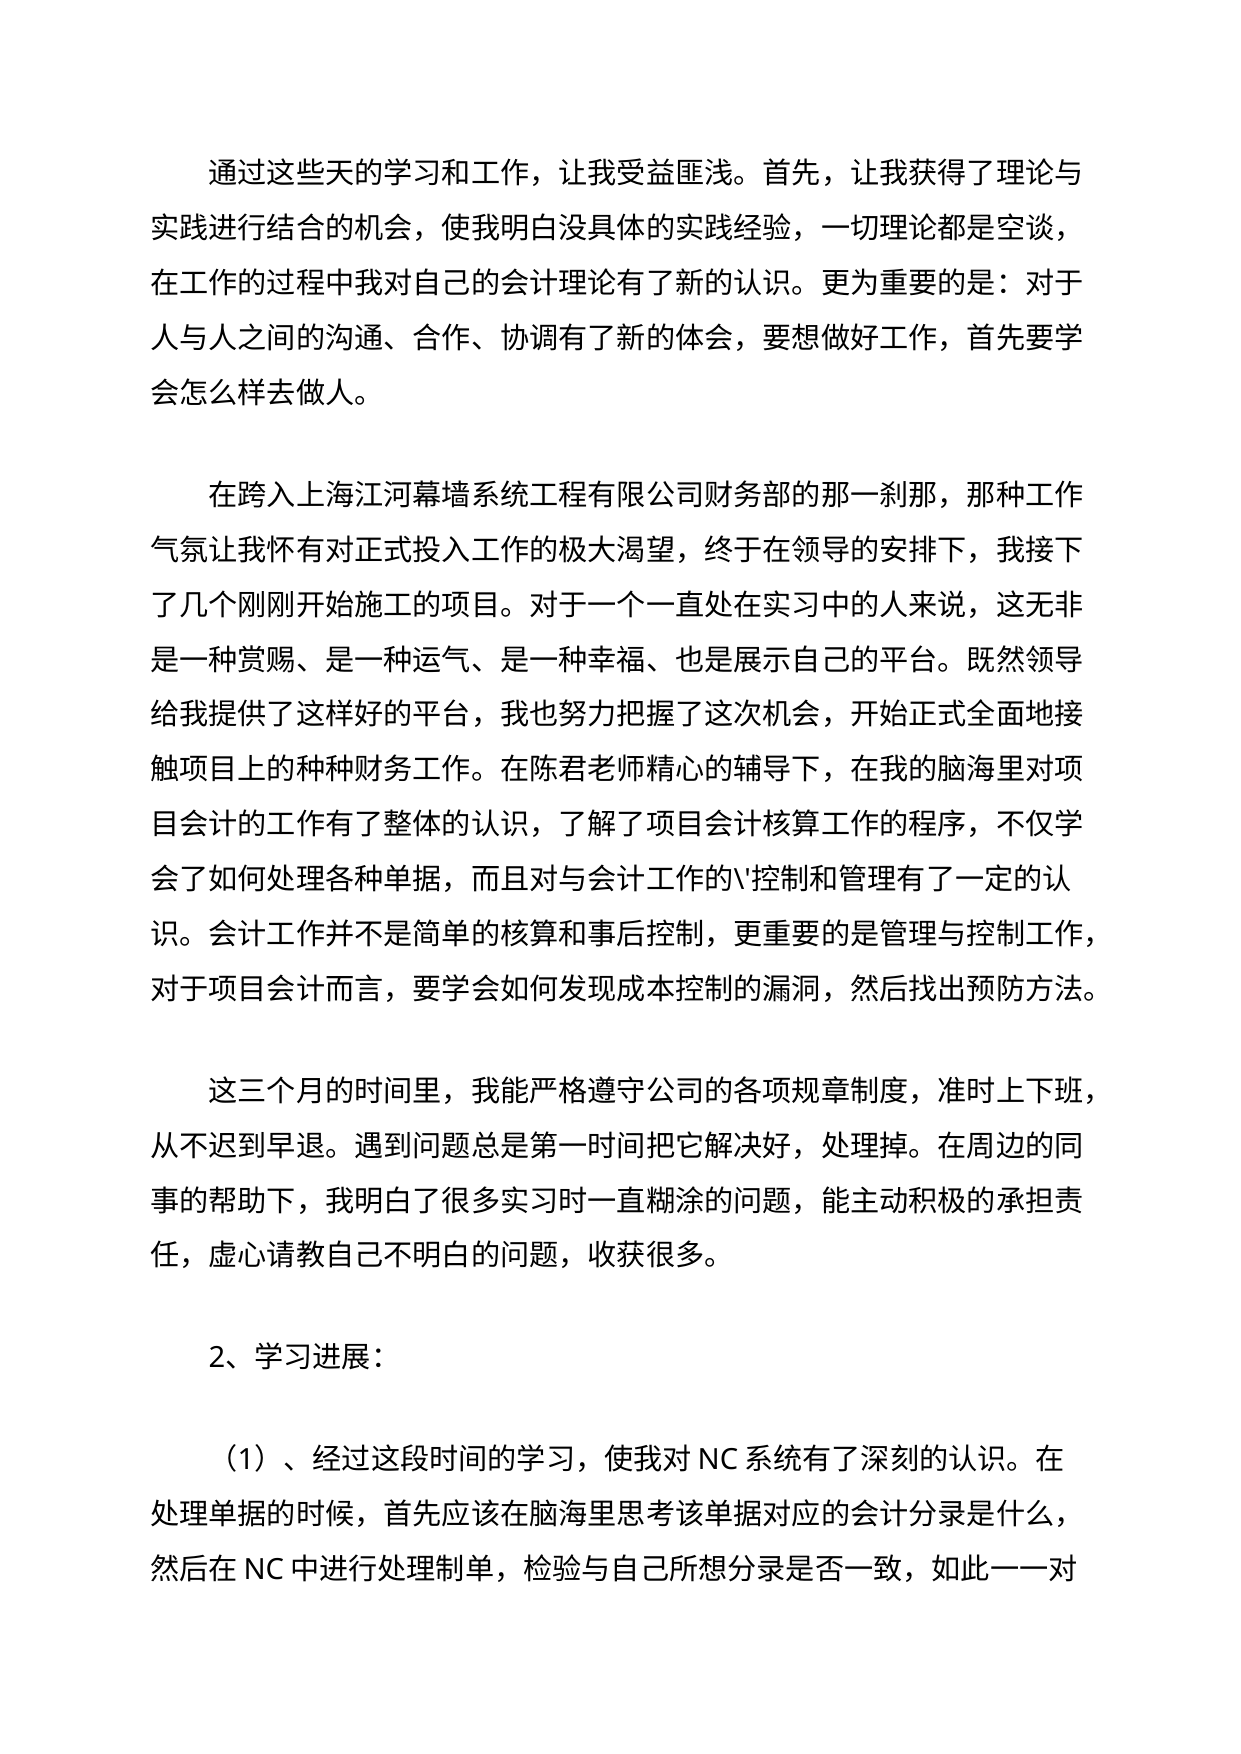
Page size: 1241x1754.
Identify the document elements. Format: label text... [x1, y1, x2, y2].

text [150, 1436, 1090, 1588]
text 通过这些天的学习和工作，让我受益匪浅。首先，让我获得了理论与实践进行结合的机会，使我明白没具体的实践经验，一切理论都是空谈，在工作的过程中我对自己的会计理论有了新的认识。更为重要的是：对于人与人之间的沟通、合作、协调有了新的体会，要想做好工作，首先要学会怎么样去做人。 [150, 150, 1090, 412]
text 这三个月的时间里，我能严格遵守公司的各项规章制度，准时上下班，从不迟到早退。遇到问题总是第一时间把它解决好，处理掉。在周边的同事的帮助下，我明白了很多实习时一直糊涂的问题，能主动积极的承担责任，虚心请教自己不明白的问题，收获很多。 [150, 1067, 1090, 1274]
text 2、学习进展： [150, 1334, 1090, 1376]
text 在跨入上海江河幕墙系统工程有限公司财务部的那一刹那，那种工作气氛让我怀有对正式投入工作的极大渴望，终于在领导的安排下，我接下了几个刚刚开始施工的项目。对于一个一直处在实习中的人来说，这无非是一种赏赐、是一种运气、是一种幸福、也是展示自己的平台。既然领导给我提供了这样好的平台，我也努力把握了这次机会，开始正式全面地接触项目上的种种财务工作。在陈君老师精心的辅导下，在我的脑海里对项目会计的工作有了整体的认识，了解了项目会计核算工作的程序，不仅学会了如何处理各种单据，而且对与会计工作的\'控制和管理有了一定的认识。会计工作并不是简单的核算和事后控制，更重要的是管理与控制工作，对于项目会计而言，要学会如何发现成本控制的漏洞，然后找出预防方法。 [150, 471, 1090, 1008]
